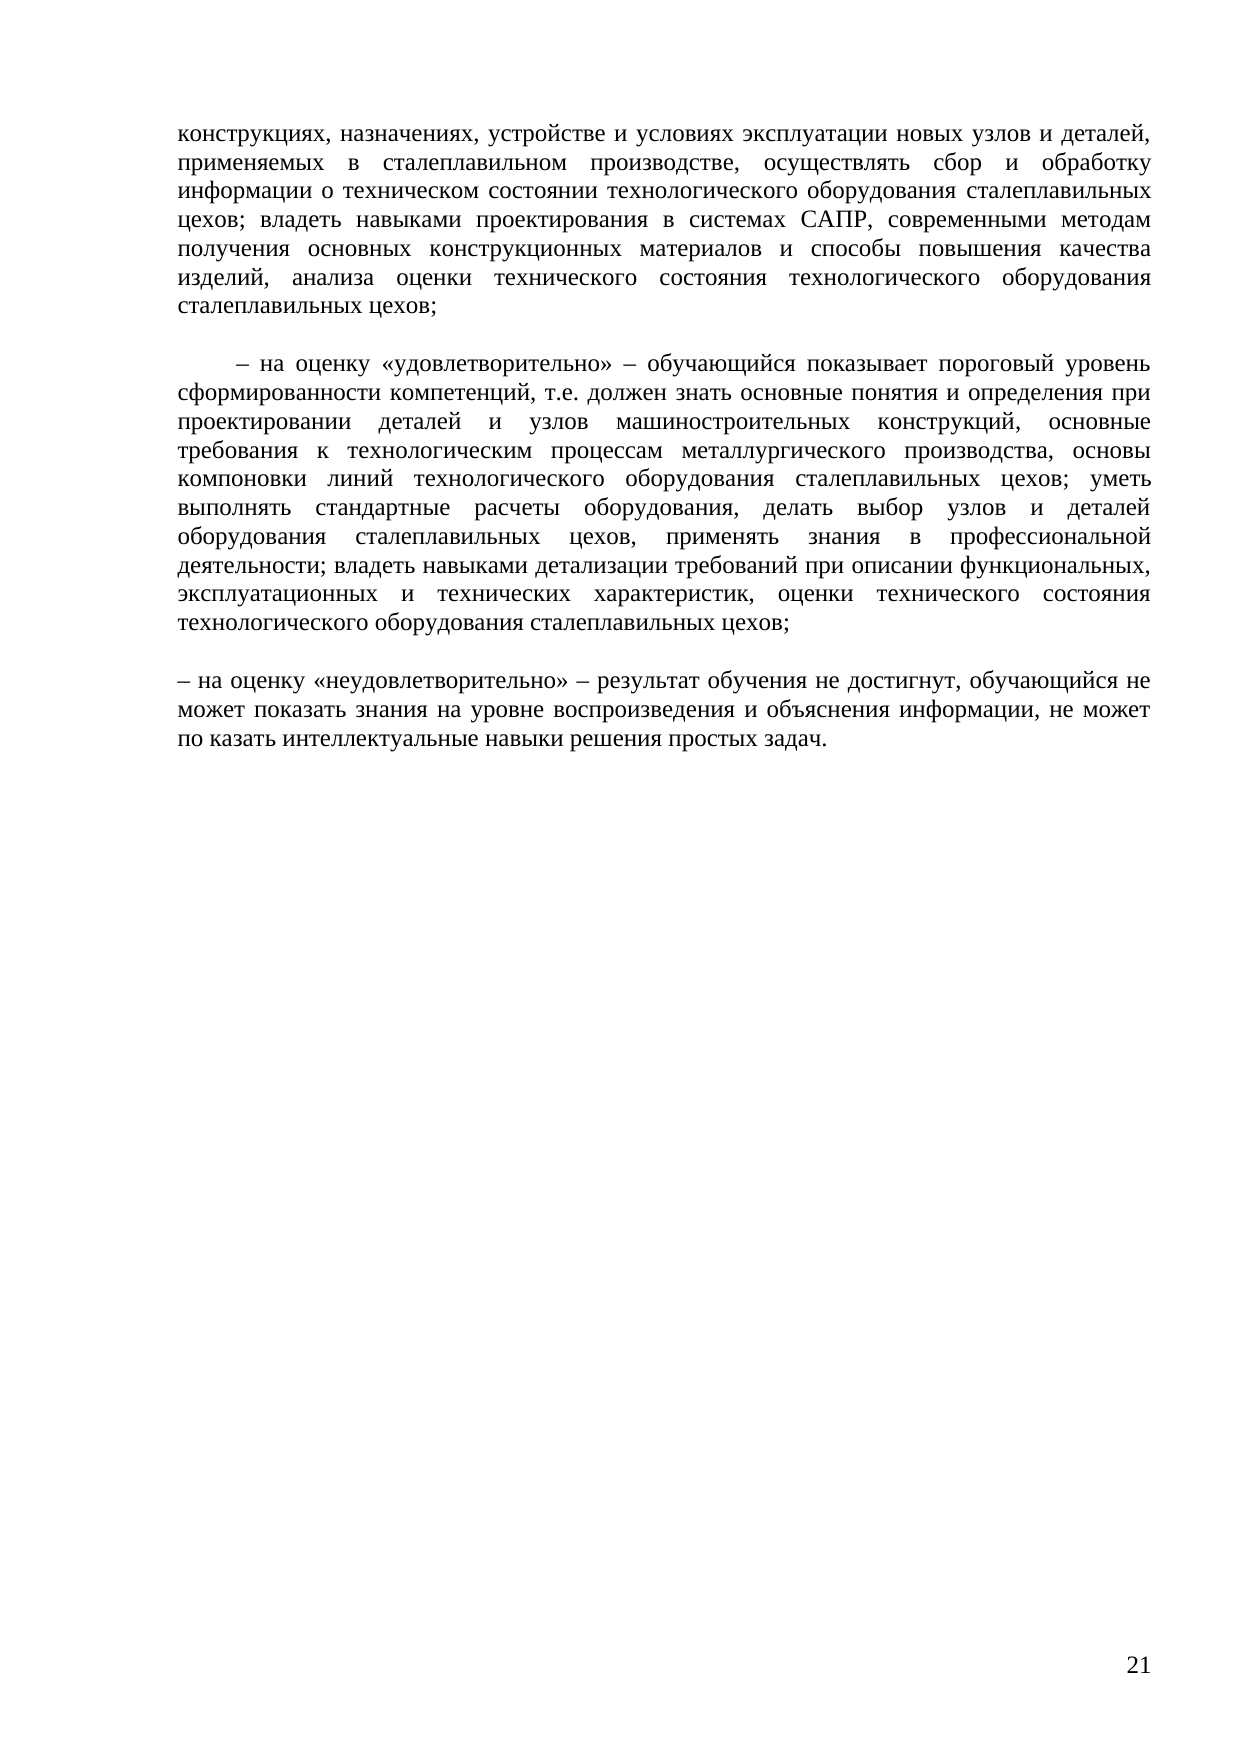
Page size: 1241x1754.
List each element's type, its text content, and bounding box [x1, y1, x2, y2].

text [177, 118, 1152, 319]
text – на оценку «удовлетворительно» – обучающийся показывает пороговый уровень сформированности компетенций, т.е. должен знать основные понятия и определения при проектировании деталей и узлов машиностроительных конструкций, основные требования к технологическим процессам металлургического производства, основы компоновки линий технологического оборудования сталеплавильных цехов; уметь выполнять стандартные расчеты оборудования, делать выбор узлов и деталей оборудования сталеплавильных цехов, применять знания в профессиональной деятельности; владеть навыками детализации требований при описании функциональных, эксплуатационных и технических характеристик, оценки технического состояния технологического оборудования сталеплавильных цехов; [177, 348, 1152, 636]
text – на оценку «неудовлетворительно» – результат обучения не достигнут, обучающийся не может показать знания на уровне воспроизведения и объяснения информации, не может по казать интеллектуальные навыки решения простых задач. [177, 665, 1152, 751]
